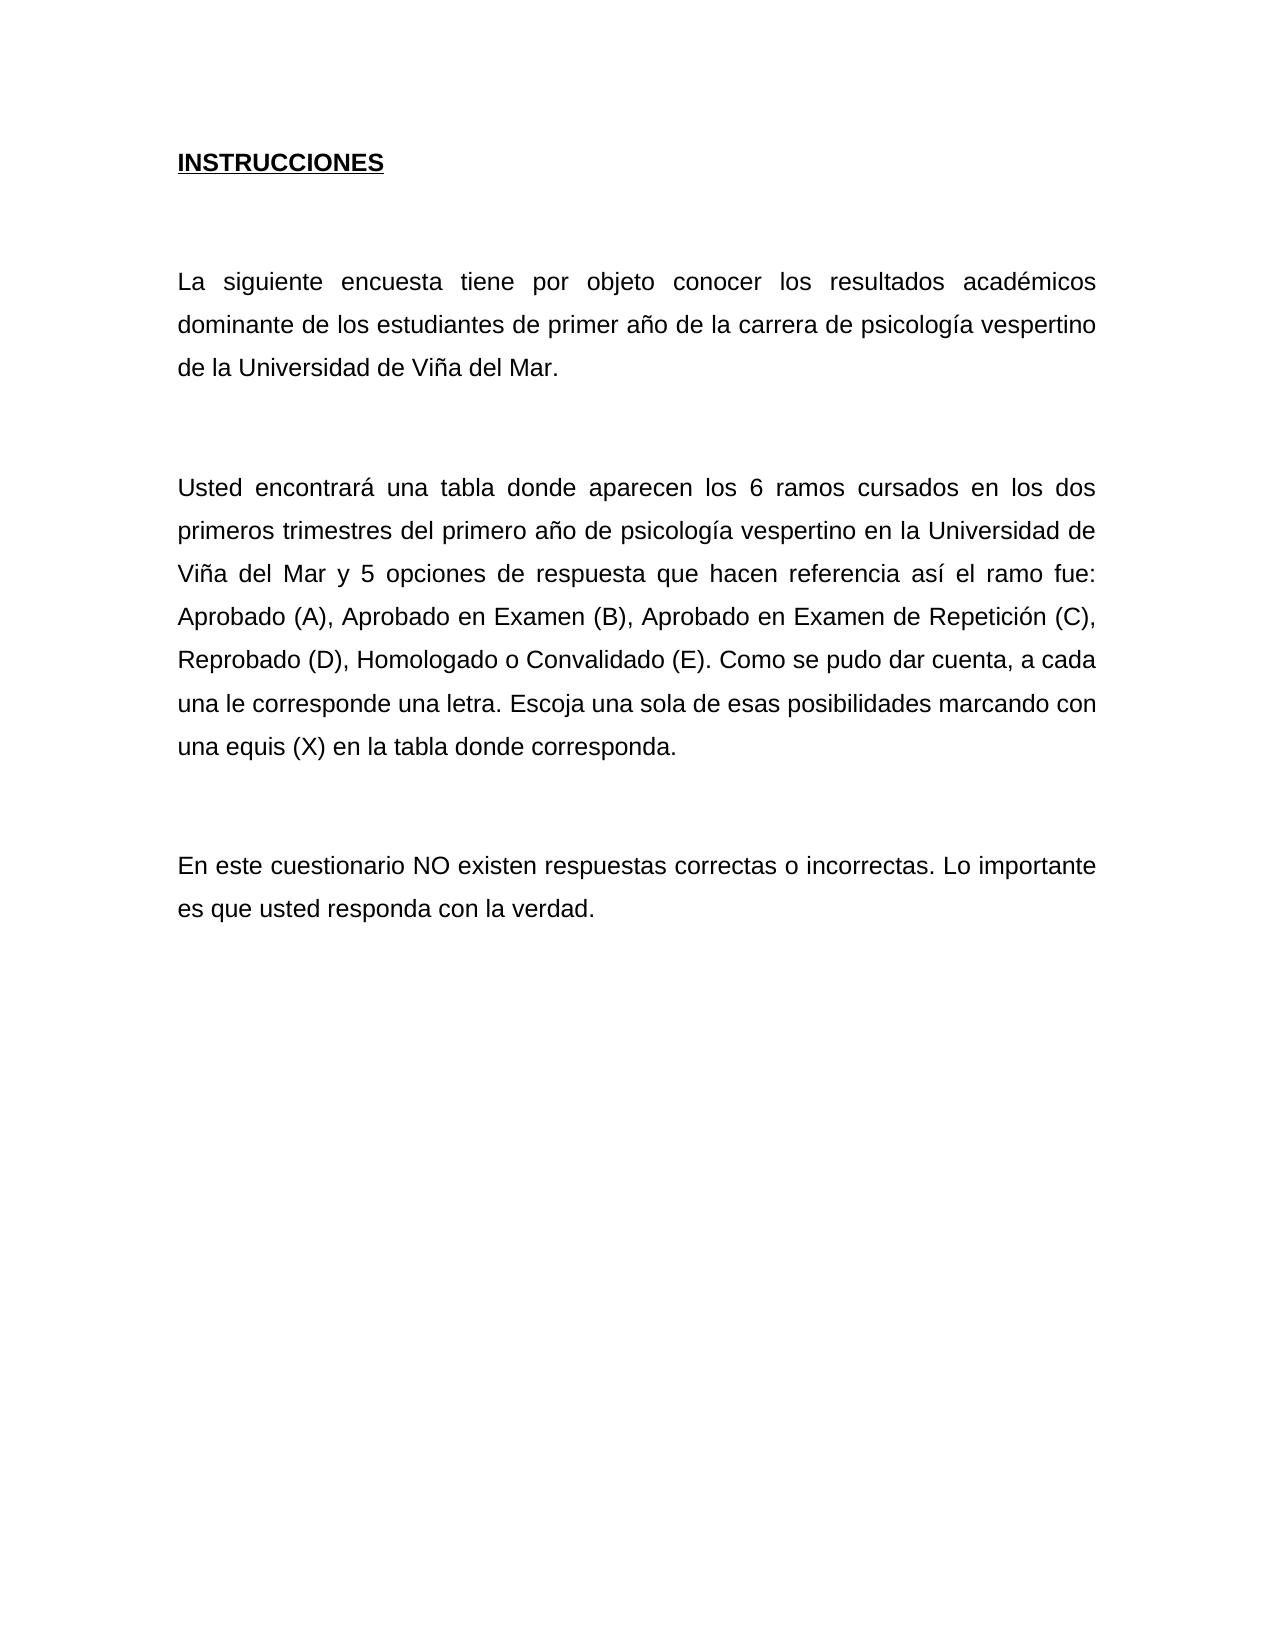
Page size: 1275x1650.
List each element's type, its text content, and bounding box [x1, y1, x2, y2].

text La siguiente encuesta tiene por objeto conocer los resultados académicos dominante de los estudiantes de primer año de la carrera de psicología vespertino de la Universidad de Viña del Mar. [177, 267, 1098, 382]
text En este cuestionario NO existen respuestas correctas o incorrectas. Lo importante es que usted responda con la verdad. [177, 851, 1098, 923]
text INSTRUCCIONES [177, 148, 1098, 176]
text Usted encontrará una tabla donde aparecen los 6 ramos cursados en los dos primeros trimestres del primero año de psicología vespertino en la Universidad de Viña del Mar y 5 opciones de respuesta que hacen referencia así el ramo fue: Aprobado (A), Aprobado en Examen (B), Aprobado en Examen de Repetición (C), Reprobado (D), Homologado o Convalidado (E). Como se pudo dar cuenta, a cada una le corresponde una letra. Escoja una sola de esas posibilidades marcando con una equis (X) en la tabla donde corresponda. [177, 473, 1098, 761]
